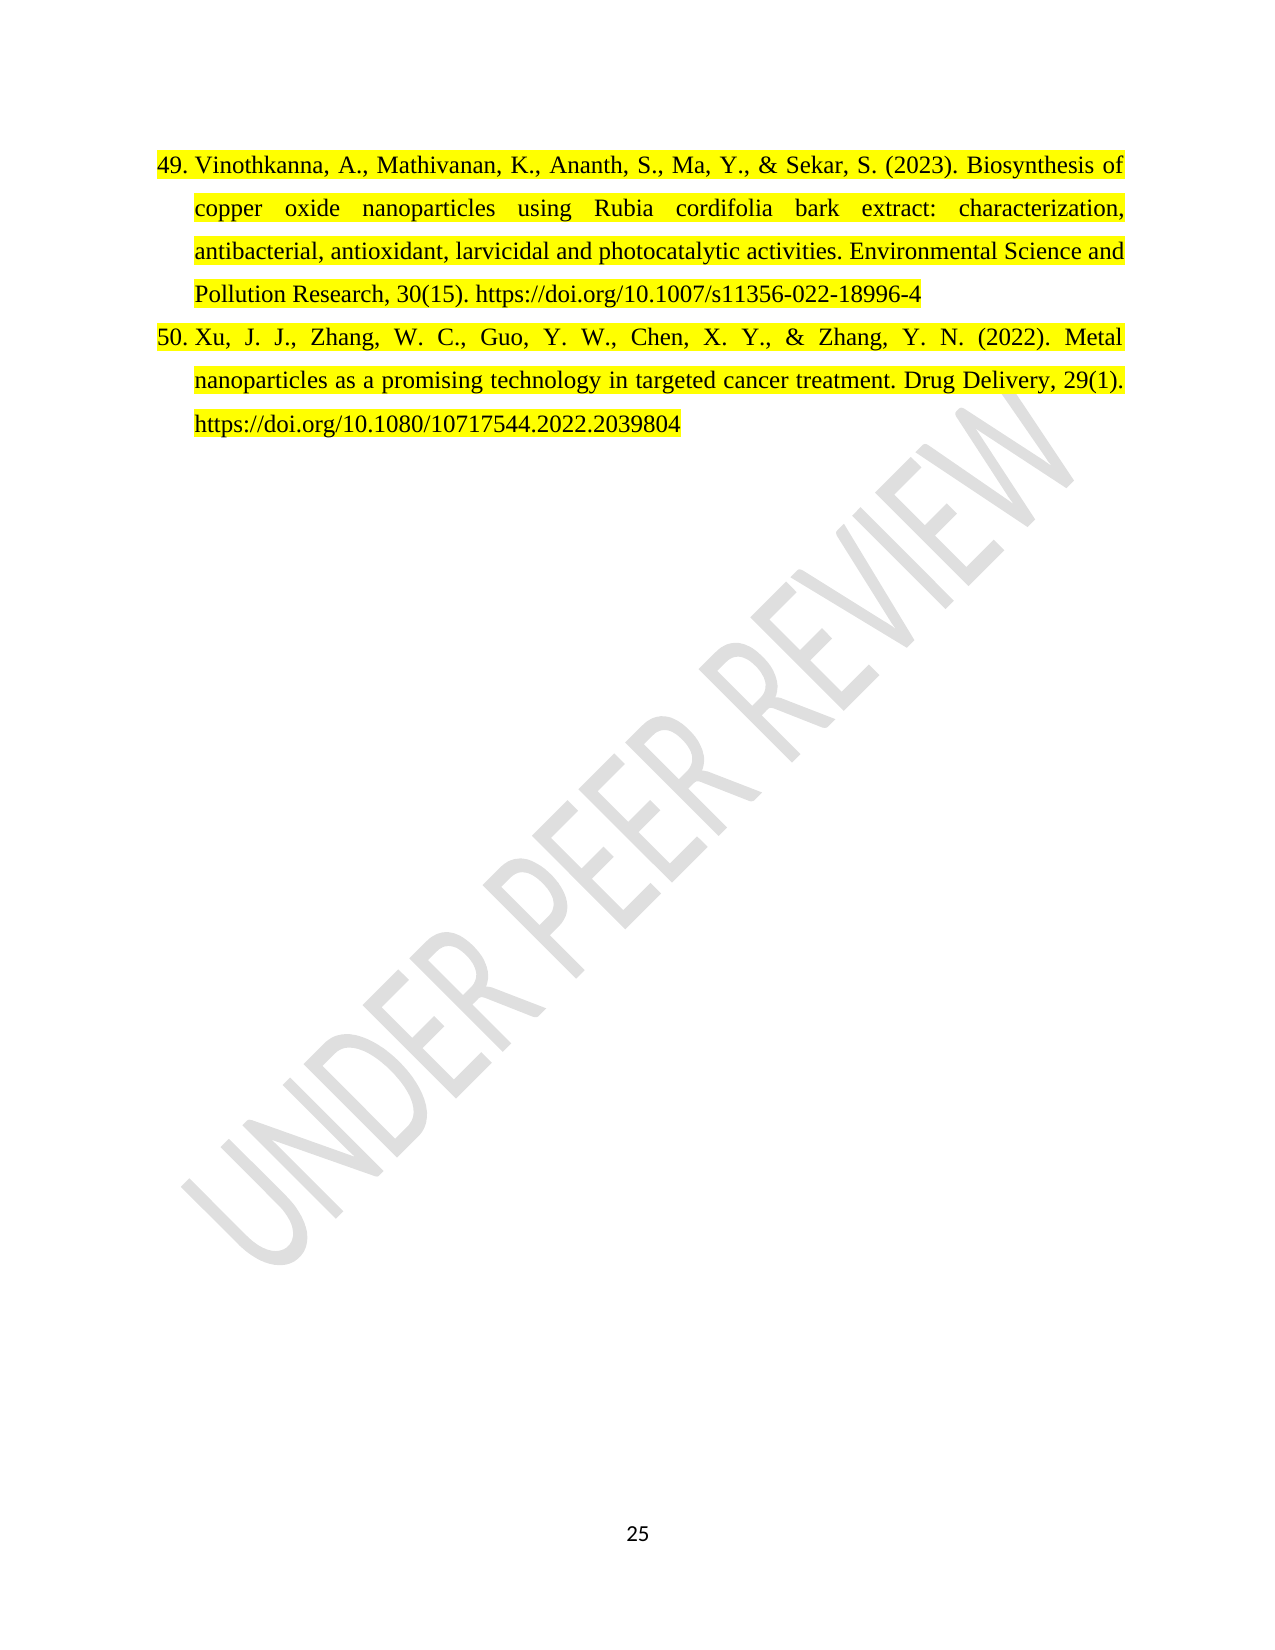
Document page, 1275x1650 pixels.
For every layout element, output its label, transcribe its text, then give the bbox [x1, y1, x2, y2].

list Xu, J. J., Zhang, W. C., Guo, Y. W., Chen, X. Y., & Zhang, Y. N. (2022). Metal nanoparticles as a promising technology in targeted cancer treatment. Drug Delivery, 29(1). https://doi.org/10.1080/10717544.2022.2039804 [157, 351, 1125, 437]
list Vinothkanna, A., Mathivanan, K., Ananth, S., Ma, Y., & Sekar, S. (2023). Biosynthesis of copper oxide nanoparticles using Rubia cordifolia bark extract: characterization, antibacterial, antioxidant, larvicidal and photocatalytic activities. Environmental Science and Pollution Research, 30(15). https://doi.org/10.1007/s11356-022-18996-4 [157, 179, 1125, 308]
